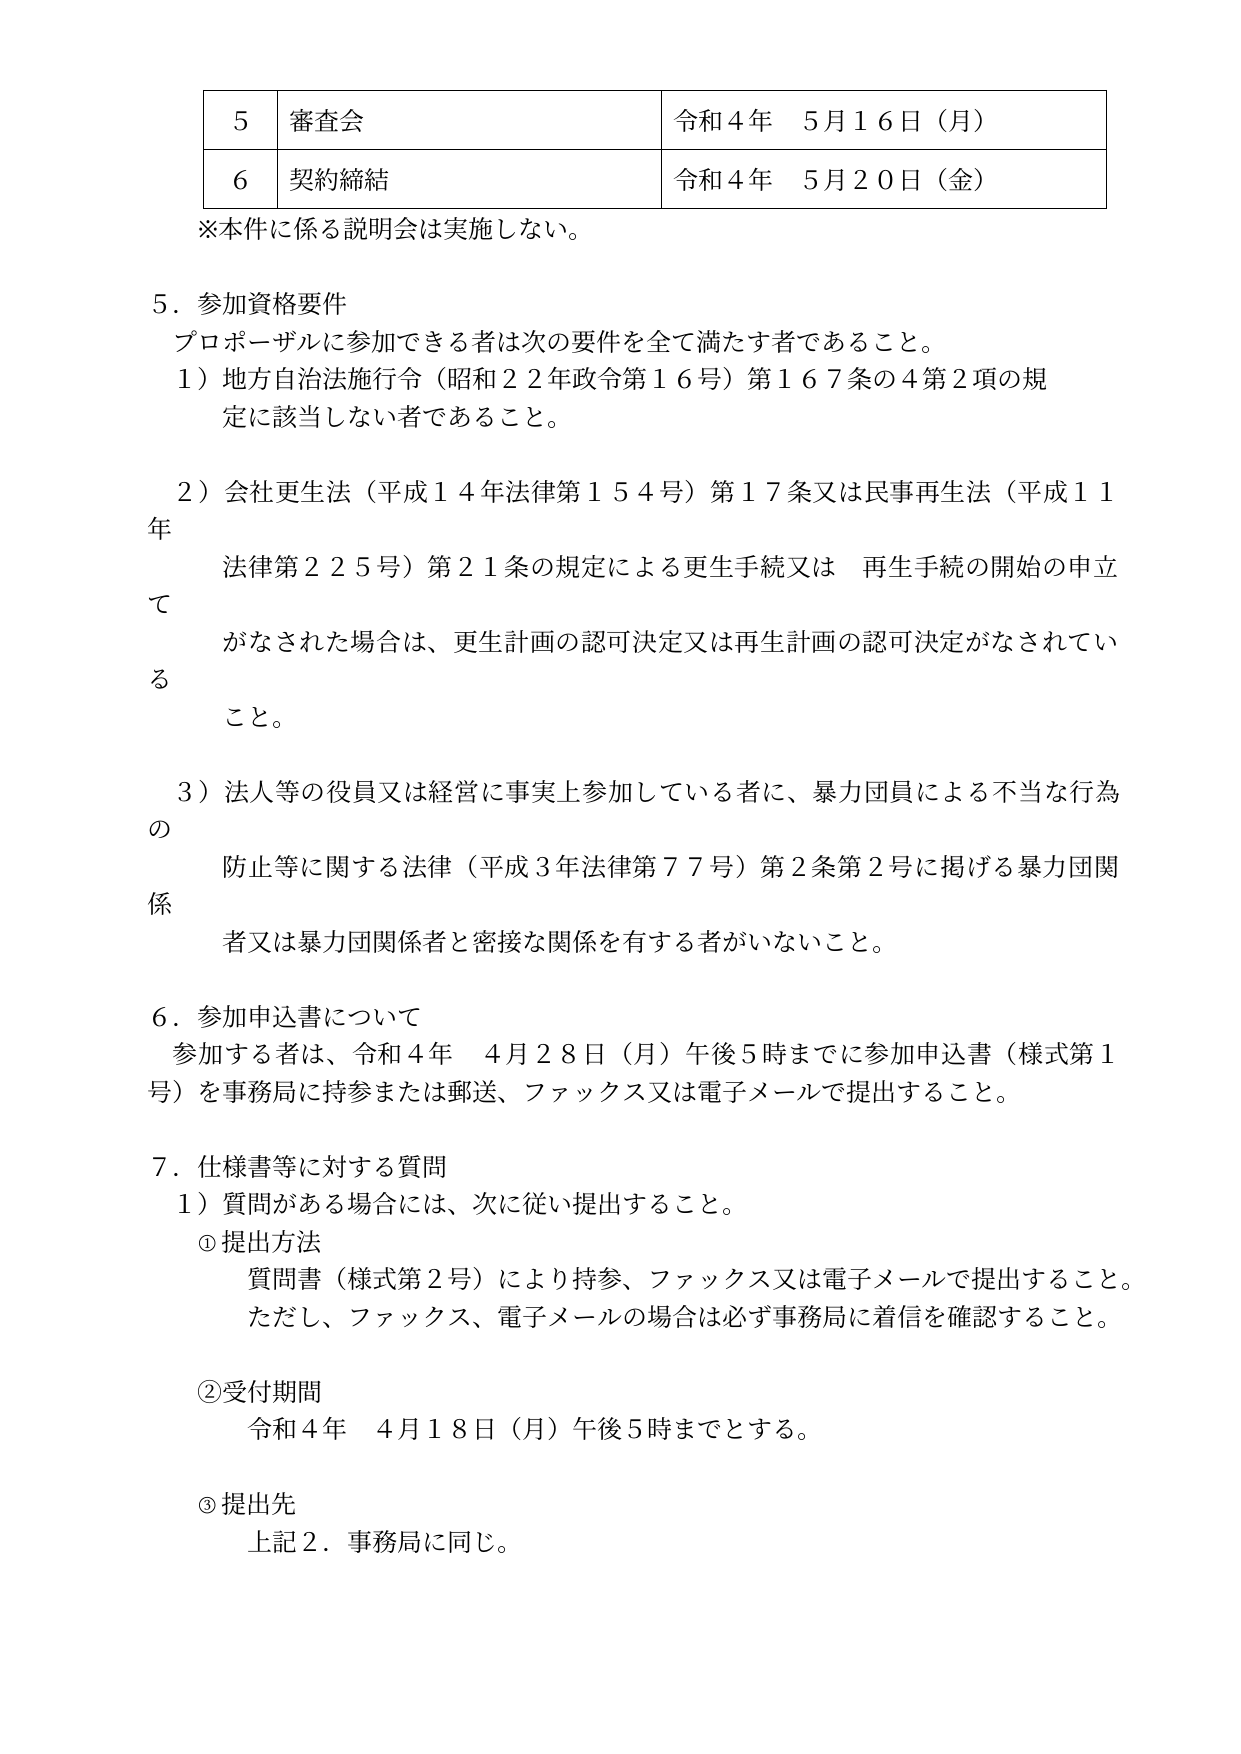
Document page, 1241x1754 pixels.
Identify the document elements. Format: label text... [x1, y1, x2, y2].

text 防止等に関する法律（平成３年法律第７７号）第２条第２号に掲げる暴力団関係 [148, 846, 1122, 921]
text ③提出先 [148, 1484, 1122, 1521]
text 令和４年 ４月１８日（月）午後５時までとする。 [148, 1409, 1122, 1446]
text 法律第２２５号）第２１条の規定による更生手続又は 再生手続の開始の申立て [148, 546, 1122, 621]
text 上記２．事務局に同じ。 [148, 1521, 1122, 1559]
text ２）会社更生法（平成１４年法律第１５４号）第１７条又は民事再生法（平成１１年 [148, 471, 1122, 546]
table_cell 令和４年 ５月２０日（金） [662, 150, 1106, 208]
text １）地方自治法施行令（昭和２２年政令第１６号）第１６７条の４第２項の規 [148, 359, 1122, 396]
text 参加する者は、令和４年 ４月２８日（月）午後５時までに参加申込書（様式第１号）を事務局に持参または郵送、ファックス又は電子メールで提出すること。 [148, 1034, 1122, 1109]
text 者又は暴力団関係者と密接な関係を有する者がいないこと。 [148, 921, 1122, 959]
text ※本件に係る説明会は実施しない。 [148, 209, 1122, 246]
text ６．参加申込書について [148, 996, 1122, 1034]
text ３）法人等の役員又は経営に事実上参加している者に、暴力団員による不当な行為の [148, 771, 1122, 846]
text こと。 [148, 696, 1122, 734]
text ①提出方法 [148, 1221, 1122, 1259]
table_cell ５ [204, 91, 277, 149]
table_cell ６ [204, 150, 277, 208]
table_cell 審査会 [278, 91, 661, 149]
text がなされた場合は、更生計画の認可決定又は再生計画の認可決定がなされている [148, 621, 1122, 696]
text ただし、ファックス、電子メールの場合は必ず事務局に着信を確認すること。 [148, 1296, 1122, 1334]
text １）質問がある場合には、次に従い提出すること。 [148, 1184, 1122, 1221]
text 質問書（様式第２号）により持参、ファックス又は電子メールで提出すること。 [148, 1259, 1122, 1296]
text ②受付期間 [148, 1371, 1122, 1409]
text ７．仕様書等に対する質問 [148, 1146, 1122, 1184]
table_cell 契約締結 [278, 150, 661, 208]
text ５．参加資格要件 [148, 284, 1122, 321]
table_cell 令和４年 ５月１６日（月） [662, 91, 1106, 149]
text プロポーザルに参加できる者は次の要件を全て満たす者であること。 [148, 321, 1122, 359]
text 定に該当しない者であること。 [148, 396, 1122, 434]
